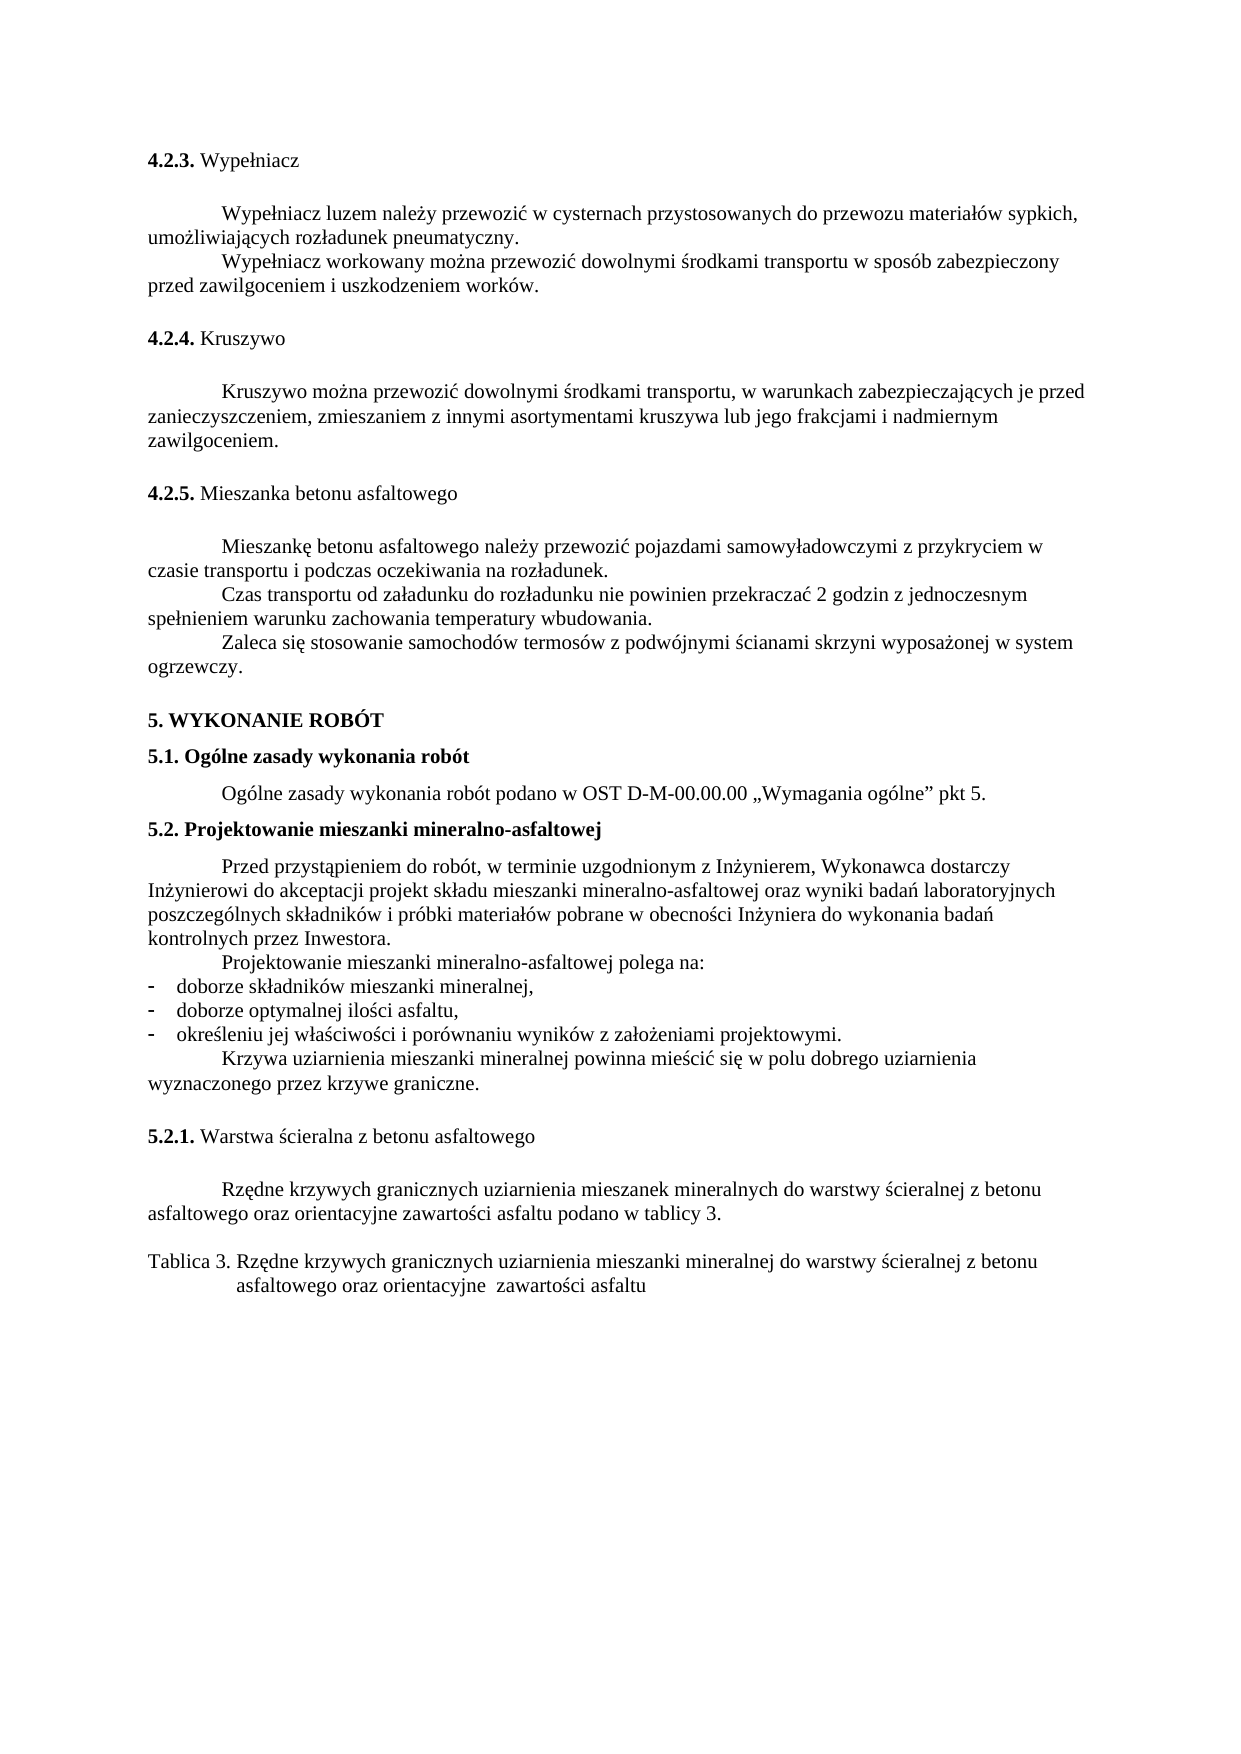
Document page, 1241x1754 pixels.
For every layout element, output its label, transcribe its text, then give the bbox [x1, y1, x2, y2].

text Zaleca się stosowanie samochodów termosów z podwójnymi ścianami skrzyni wyposażonej w system ogrzewczy. [148, 630, 1093, 678]
text Krzywa uziarnienia mieszanki mineralnej powinna mieścić się w polu dobrego uziarnienia wyznaczonego przez krzywe graniczne. [148, 1046, 1093, 1094]
subtitle 5. WYKONANIE ROBÓT [148, 708, 1093, 732]
text 4.2.5. Mieszanka betonu asfaltowego [148, 481, 1093, 505]
subtitle 5.2. Projektowanie mieszanki mineralno-asfaltowej [148, 817, 1093, 841]
text Tablica 3. Rzędne krzywych granicznych uziarnienia mieszanki mineralnej do warstwy ścieralnej z betonu asfaltowego oraz orientacyjne zawartości asfaltu [148, 1249, 1093, 1297]
text  doborze składników mieszanki mineralnej, [148, 974, 1093, 998]
subtitle 5.1. Ogólne zasady wykonania robót [148, 744, 1093, 768]
text 4.2.3. Wypełniacz [148, 148, 1093, 172]
text 4.2.4. Kruszywo [148, 326, 1093, 350]
text  doborze optymalnej ilości asfaltu, [148, 998, 1093, 1022]
text Przed przystąpieniem do robót, w terminie uzgodnionym z Inżynierem, Wykonawca dostarczy Inżynierowi do akceptacji projekt składu mieszanki mineralno-asfaltowej oraz wyniki badań laboratoryjnych poszczególnych składników i próbki materiałów pobrane w obecności Inżyniera do wykonania badań kontrolnych przez Inwestora. [148, 854, 1093, 950]
text Wypełniacz workowany można przewozić dowolnymi środkami transportu w sposób zabezpieczony przed zawilgoceniem i uszkodzeniem worków. [148, 249, 1093, 297]
text 5.2.1. Warstwa ścieralna z betonu asfaltowego [148, 1124, 1093, 1148]
text Mieszankę betonu asfaltowego należy przewozić pojazdami samowyładowczymi z przykryciem w czasie transportu i podczas oczekiwania na rozładunek. [148, 534, 1093, 582]
text Rzędne krzywych granicznych uziarnienia mieszanek mineralnych do warstwy ścieralnej z betonu asfaltowego oraz orientacyjne zawartości asfaltu podano w tablicy 3. [148, 1177, 1093, 1225]
text Projektowanie mieszanki mineralno-asfaltowej polega na: [148, 950, 1093, 974]
text Czas transportu od załadunku do rozładunku nie powinien przekraczać 2 godzin z jednoczesnym spełnieniem warunku zachowania temperatury wbudowania. [148, 582, 1093, 630]
text Wypełniacz luzem należy przewozić w cysternach przystosowanych do przewozu materiałów sypkich, umożliwiających rozładunek pneumatyczny. [148, 201, 1093, 249]
text Ogólne zasady wykonania robót podano w OST D-M-00.00.00 „Wymagania ogólne” pkt 5. [148, 781, 1093, 805]
text Kruszywo można przewozić dowolnymi środkami transportu, w warunkach zabezpieczających je przed zanieczyszczeniem, zmieszaniem z innymi asortymentami kruszywa lub jego frakcjami i nadmiernym zawilgoceniem. [148, 379, 1093, 452]
text  określeniu jej właściwości i porównaniu wyników z założeniami projektowymi. [148, 1022, 1093, 1046]
